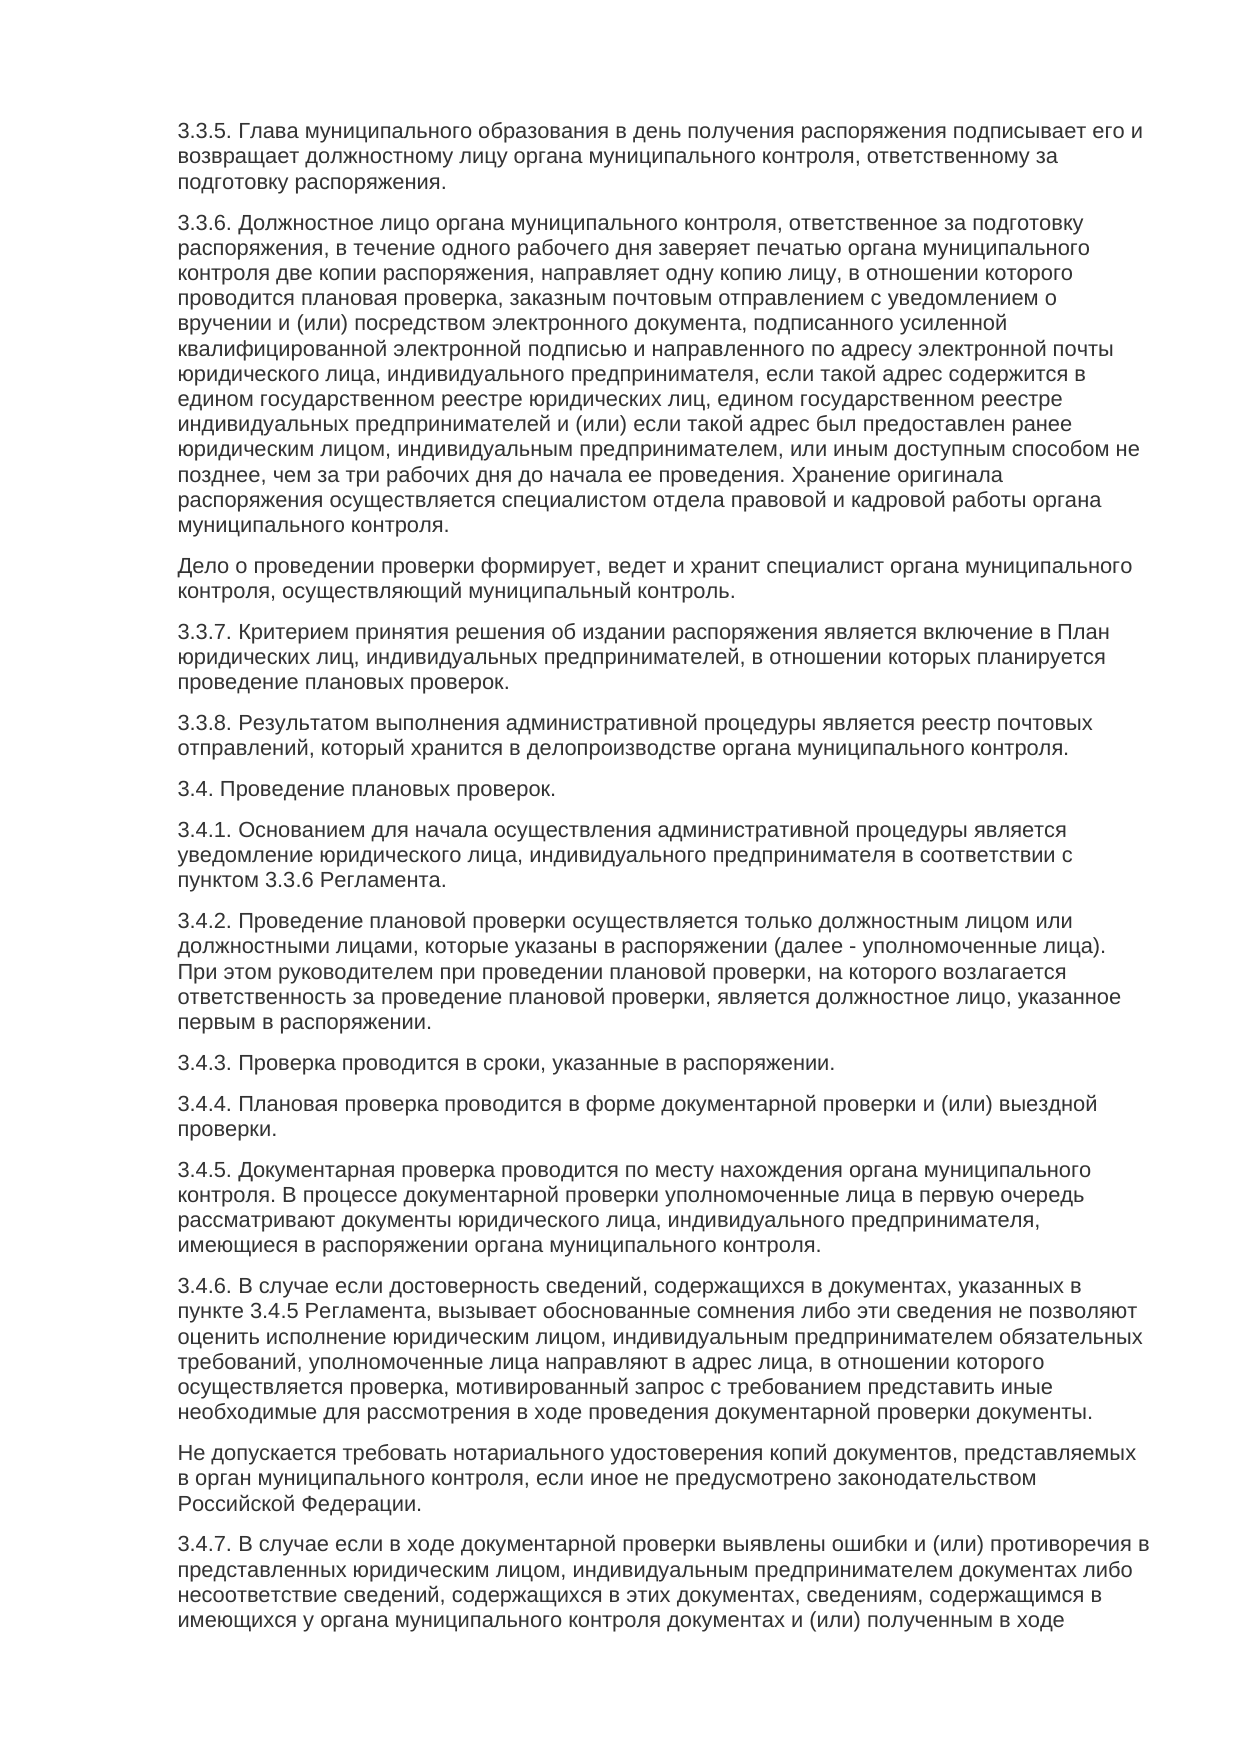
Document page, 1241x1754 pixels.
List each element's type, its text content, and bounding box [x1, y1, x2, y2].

text Не допускается требовать нотариального удостоверения копий документов, представляемых в орган муниципального контроля, если иное не предусмотрено законодательством Российской Федерации. [177, 1440, 1152, 1516]
text 3.3.5. Глава муниципального образования в день получения распоряжения подписывает его и возвращает должностному лицу органа муниципального контроля, ответственному за подготовку распоряжения. [177, 118, 1152, 194]
text 3.4.5. Документарная проверка проводится по месту нахождения органа муниципального контроля. В процессе документарной проверки уполномоченные лица в первую очередь рассматривают документы юридического лица, индивидуального предпринимателя, имеющиеся в распоряжении органа муниципального контроля. [177, 1157, 1152, 1257]
text 3.3.6. Должностное лицо органа муниципального контроля, ответственное за подготовку распоряжения, в течение одного рабочего дня заверяет печатью органа муниципального контроля две копии распоряжения, направляет одну копию лицу, в отношении которого проводится плановая проверка, заказным почтовым отправлением с уведомлением о вручении и (или) посредством электронного документа, подписанного усиленной квалифицированной электронной подписью и направленного по адресу электронной почты юридического лица, индивидуального предпринимателя, если такой адрес содержится в едином государственном реестре юридических лиц, едином государственном реестре индивидуальных предпринимателей и (или) если такой адрес был предоставлен ранее юридическим лицом, индивидуальным предпринимателем, или иным доступным способом не позднее, чем за три рабочих дня до начала ее проведения. Хранение оригинала распоряжения осуществляется специалистом отдела правовой и кадровой работы органа муниципального контроля. [177, 209, 1152, 537]
text 3.4. Проведение плановых проверок. [177, 776, 1152, 801]
text 3.4.2. Проведение плановой проверки осуществляется только должностным лицом или должностными лицами, которые указаны в распоряжении (далее - уполномоченные лица). При этом руководителем при проведении плановой проверки, на которого возлагается ответственность за проведение плановой проверки, является должностное лицо, указанное первым в распоряжении. [177, 908, 1152, 1034]
text 3.4.6. В случае если достоверность сведений, содержащихся в документах, указанных в пункте 3.4.5 Регламента, вызывает обоснованные сомнения либо эти сведения не позволяют оценить исполнение юридическим лицом, индивидуальным предпринимателем обязательных требований, уполномоченные лица направляют в адрес лица, в отношении которого осуществляется проверка, мотивированный запрос с требованием представить иные необходимые для рассмотрения в ходе проведения документарной проверки документы. [177, 1273, 1152, 1424]
text 3.3.8. Результатом выполнения административной процедуры является реестр почтовых отправлений, который хранится в делопроизводстве органа муниципального контроля. [177, 710, 1152, 760]
text Дело о проведении проверки формирует, ведет и хранит специалист органа муниципального контроля, осуществляющий муниципальный контроль. [177, 553, 1152, 603]
text 3.3.7. Критерием принятия решения об издании распоряжения является включение в План юридических лиц, индивидуальных предпринимателей, в отношении которых планируется проведение плановых проверок. [177, 619, 1152, 694]
text 3.4.4. Плановая проверка проводится в форме документарной проверки и (или) выездной проверки. [177, 1091, 1152, 1141]
text 3.4.3. Проверка проводится в сроки, указанные в распоряжении. [177, 1050, 1152, 1075]
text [177, 1531, 1152, 1632]
text 3.4.1. Основанием для начала осуществления административной процедуры является уведомление юридического лица, индивидуального предпринимателя в соответствии с пунктом 3.3.6 Регламента. [177, 817, 1152, 892]
